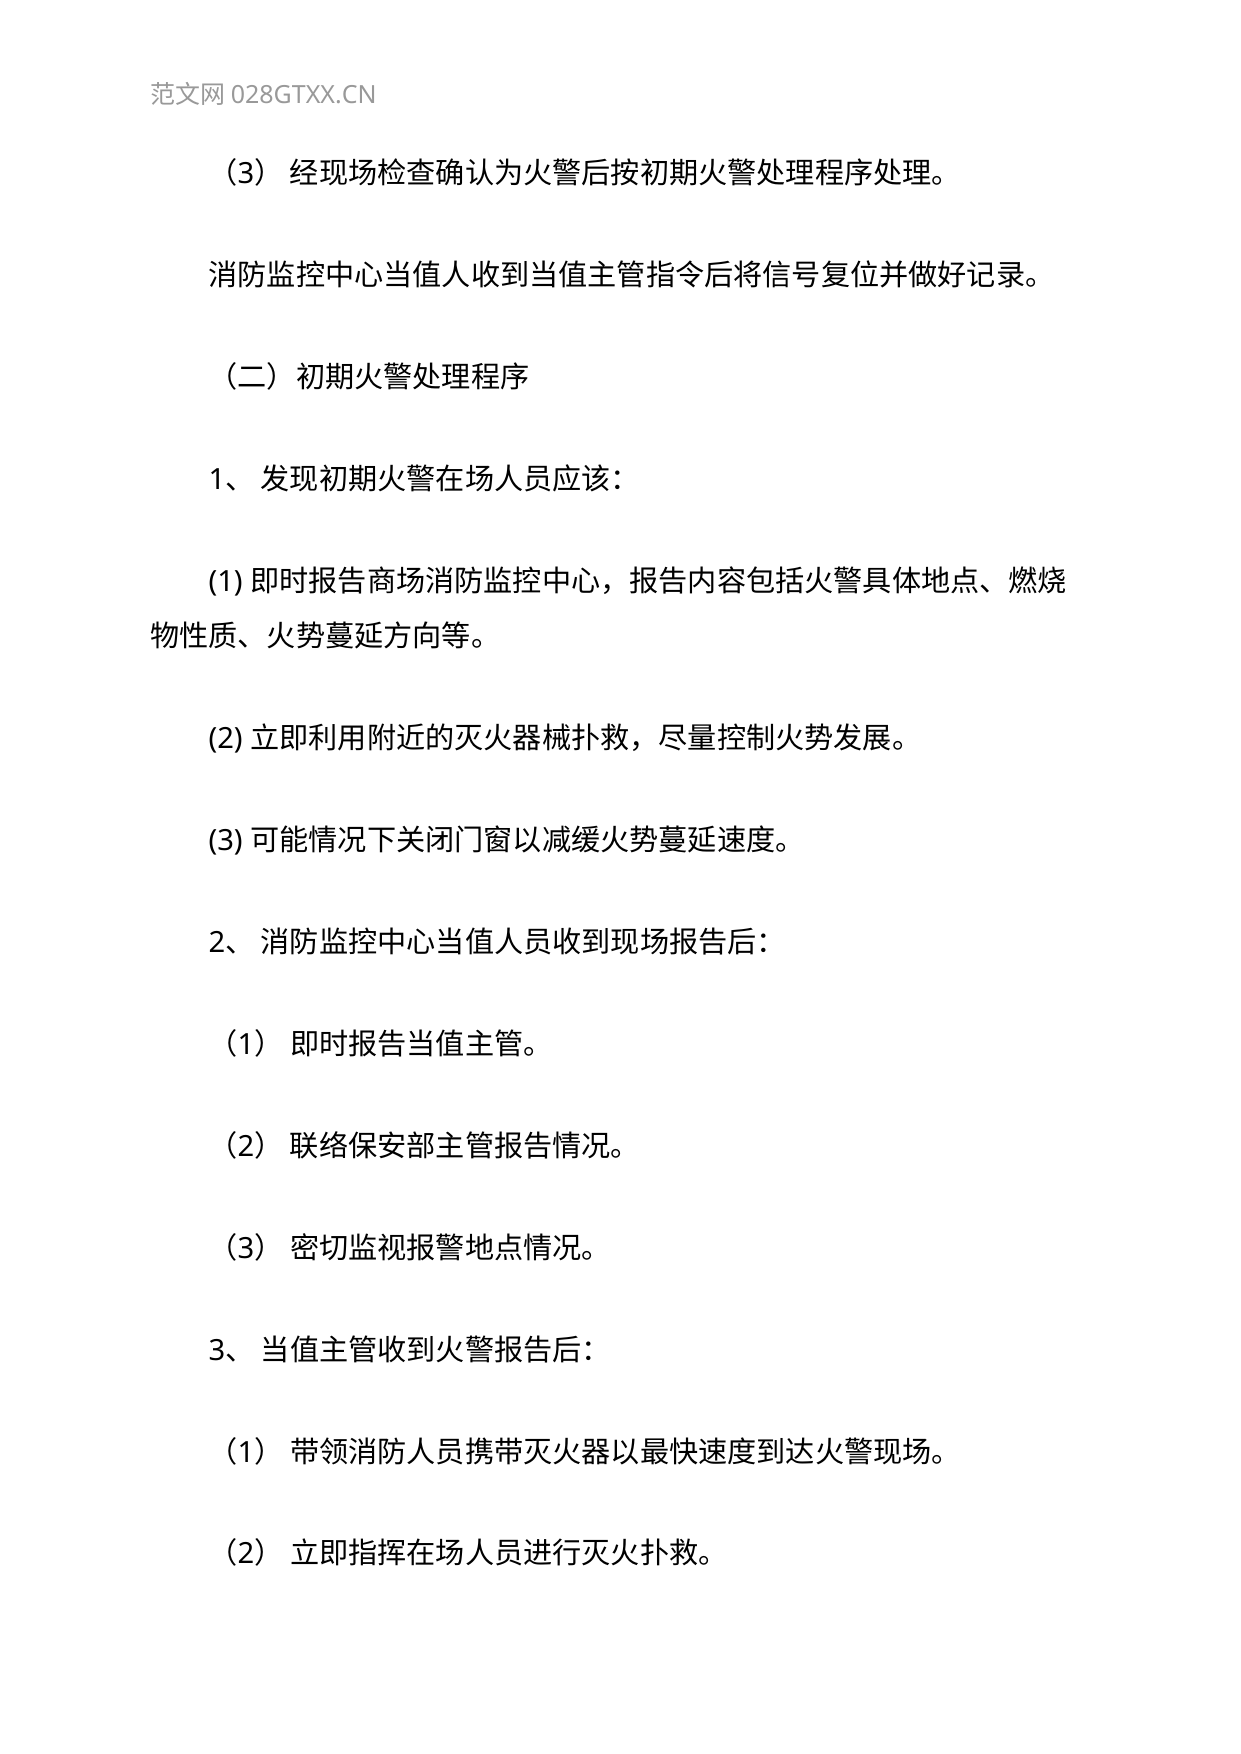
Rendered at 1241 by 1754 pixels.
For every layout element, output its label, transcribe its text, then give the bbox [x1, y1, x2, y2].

text 3、 当值主管收到火警报告后： [150, 1326, 1090, 1368]
text (1) 即时报告商场消防监控中心，报告内容包括火警具体地点、燃烧物性质、火势蔓延方向等。 [150, 557, 1090, 655]
text (2) 立即利用附近的灭火器械扑救，尽量控制火势发展。 [150, 714, 1090, 757]
text 1、 发现初期火警在场人员应该： [150, 456, 1090, 498]
text （二）初期火警处理程序 [150, 354, 1090, 396]
text （2） 立即指挥在场人员进行灭火扑救。 [150, 1530, 1090, 1572]
text （3） 密切监视报警地点情况。 [150, 1224, 1090, 1267]
text 2、 消防监控中心当值人员收到现场报告后： [150, 918, 1090, 961]
text (3) 可能情况下关闭门窗以减缓火势蔓延速度。 [150, 816, 1090, 859]
text （2） 联络保安部主管报告情况。 [150, 1122, 1090, 1164]
text （1） 即时报告当值主管。 [150, 1020, 1090, 1063]
text 消防监控中心当值人收到当值主管指令后将信号复位并做好记录。 [150, 252, 1090, 294]
text （3） 经现场检查确认为火警后按初期火警处理程序处理。 [150, 150, 1090, 192]
text （1） 带领消防人员携带灭火器以最快速度到达火警现场。 [150, 1428, 1090, 1471]
